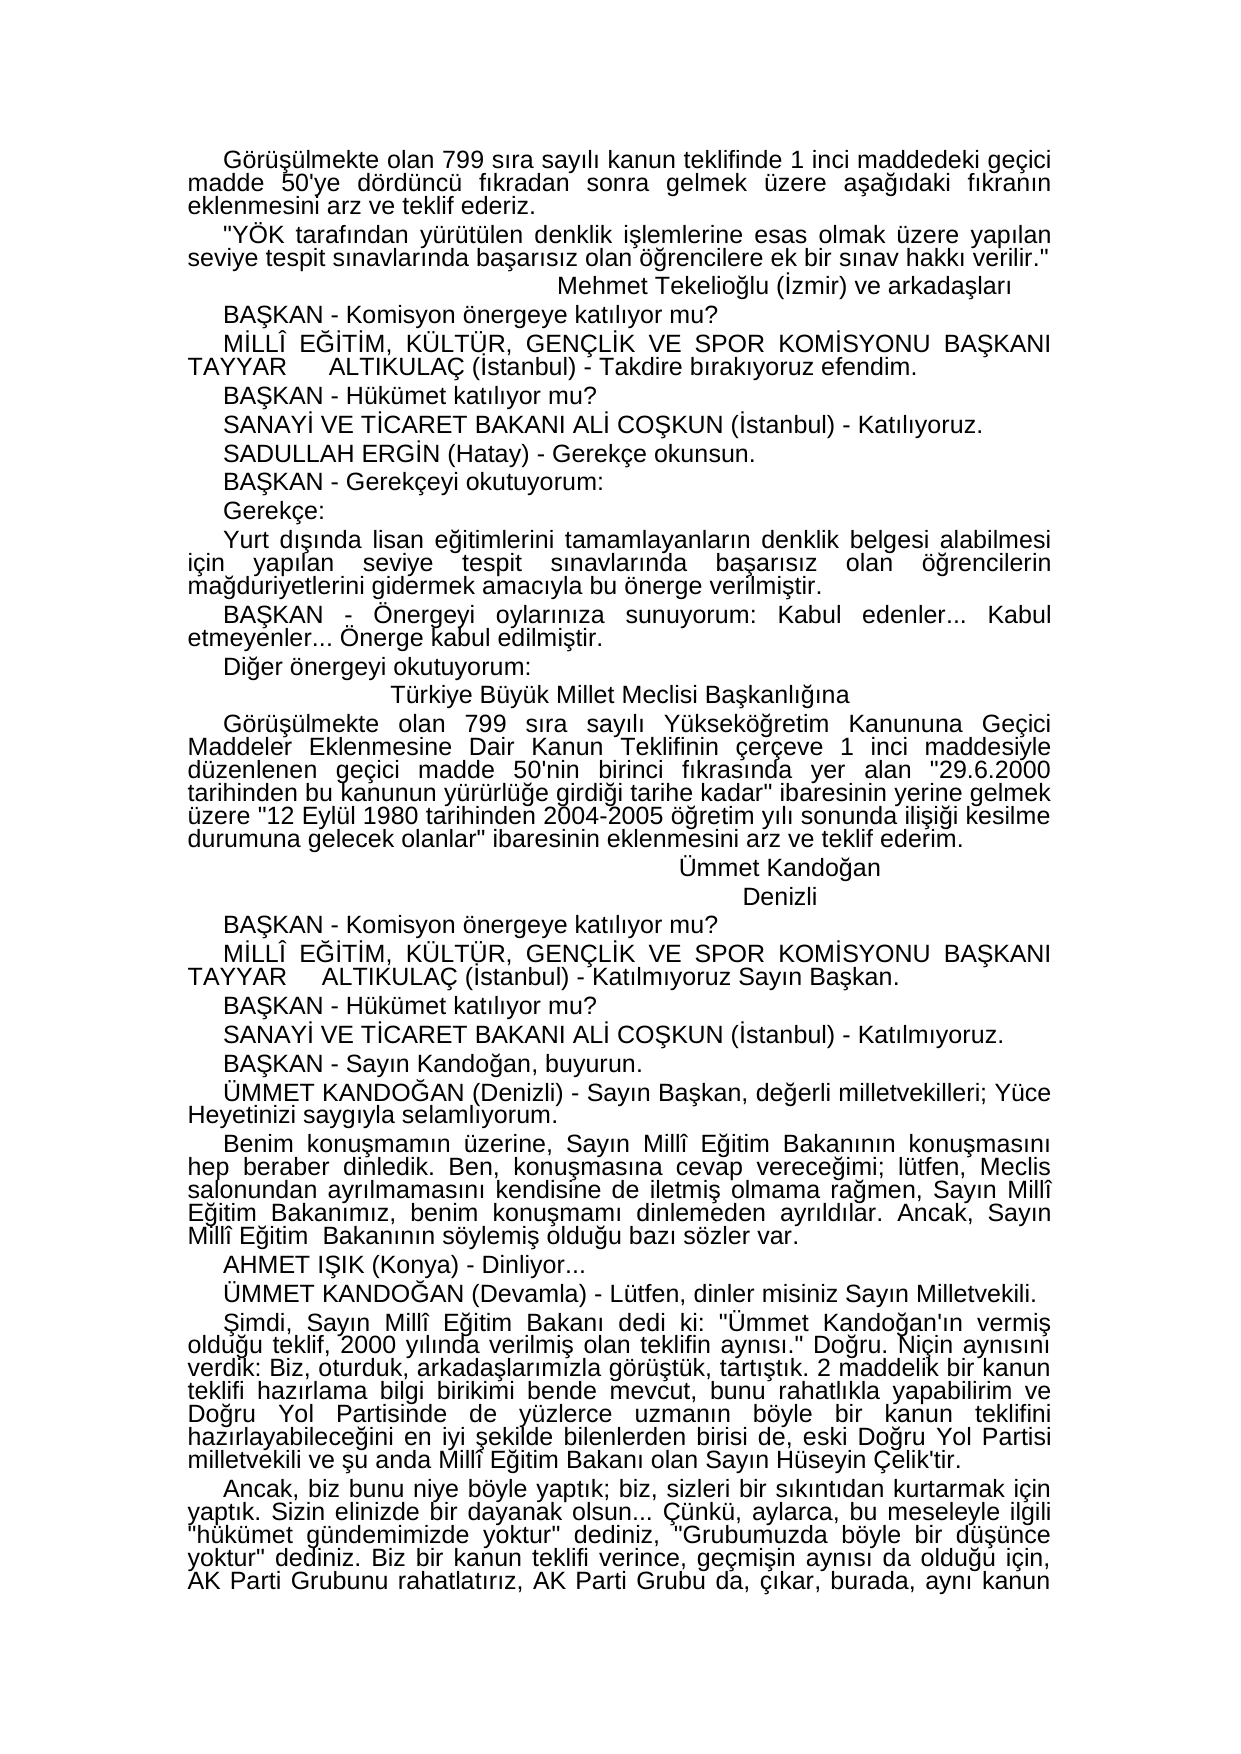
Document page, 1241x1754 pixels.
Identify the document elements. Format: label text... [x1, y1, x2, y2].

text Mehmet Tekelioğlu (İzmir) ve arkadaşları [842, 276, 1053, 299]
text SANAYİ VE TİCARET BAKANI ALİ COŞKUN (İstanbul) - Katılmıyoruz. [187, 1025, 736, 1048]
text ÜMMET KANDOĞAN (Denizli) - Sayın Başkan, değerli milletvekilleri; Yüce Heyetinizi saygıyla selamlıyorum. [187, 1083, 1053, 1128]
text Görüşülmekte olan 799 sıra sayılı kanun teklifinde 1 inci maddedeki geçici madde 50'ye dördüncü fıkradan sonra gelmek üzere aşağıdaki fıkranın eklenmesini arz ve teklif ederiz. [187, 150, 1053, 219]
text BAŞKAN - Komisyon önergeye katılıyor mu? [260, 916, 1053, 938]
text SADULLAH ERGİN (Hatay) - Gerekçe okunsun. [524, 444, 1053, 467]
text Görüşülmekte olan 799 sıra sayılı Yükseköğretim Kanununa Geçici Maddeler Eklenmesine Dair Kanun Teklifinin çerçeve 1 inci maddesiyle düzenlenen geçici madde 50'nin birinci fıkrasında yer alan "29.6.2000 tarihinden bu kanunun yürürlüğe girdiği tarihe kadar" ibaresinin yerine gelmek üzere "12 Eylül 1980 tarihinden 2004-2005 öğretim yılı sonunda ilişiği kesilme durumuna gelecek olanlar" ibaresinin eklenmesini arz ve teklif ederim. [187, 714, 1053, 852]
text Yurt dışında lisan eğitimlerini tamamlayanların denklik belgesi alabilmesi için yapılan seviye tespit sınavlarında başarısız olan öğrencilerin mağduriyetlerini gidermek amacıyla bu önerge verilmiştir. [187, 530, 1053, 599]
text Gerekçe: [187, 501, 1053, 524]
text AHMET IŞIK (Konya) - Dinliyor... [187, 1255, 377, 1278]
text Şimdi, Sayın Millî Eğitim Bakanı dedi ki: "Ümmet Kandoğan'ın vermiş olduğu teklif, 2000 yılında verilmiş olan teklifin aynısı." Doğru. Niçin aynısını verdik: Biz, oturduk, arkadaşlarımızla görüştük, tartıştık. 2 maddelik bir kanun teklifi hazırlama bilgi birikimi bende mevcut, bunu rahatlıkla yapabilirim ve Doğru Yol Partisinde de yüzlerce uzmanın böyle bir kanun teklifini hazırlayabileceğini en iyi şekilde bilenlerden birisi de, eski Doğru Yol Partisi milletvekili ve şu anda Millî Eğitim Bakanı olan Sayın Hüseyin Çelik'tir. [187, 1313, 1053, 1473]
text Diğer önergeyi okutuyorum: [187, 657, 1053, 679]
text Türkiye Büyük Millet Meclisi Başkanlığına [187, 686, 1053, 708]
text Ümmet Kandoğan [187, 858, 1053, 881]
text BAŞKAN - Komisyon önergeye katılıyor mu? [187, 305, 1053, 328]
text MİLLÎ EĞİTİM, KÜLTÜR, GENÇLİK VE SPOR KOMİSYONU BAŞKANI TAYYAR ALTIKULAÇ (İstanbul) - Katılmıyoruz Sayın Başkan. [187, 944, 1053, 990]
text Benim konuşmamın üzerine, Sayın Millî Eğitim Bakanının konuşmasını hep beraber dinledik. Ben, konuşmasına cevap vereceğimi; lütfen, Meclis salonundan ayrılmamasını kendisine de iletmiş olmama rağmen, Sayın Millî Eğitim Bakanımız, benim konuşmamı dinlemeden ayrıldılar. Ancak, Sayın Millî Eğitim Bakanının söylemiş olduğu bazı sözler var. [187, 1134, 1053, 1249]
text SANAYİ VE TİCARET BAKANI ALİ COŞKUN (İstanbul) - Katılıyoruz. [187, 415, 736, 438]
text BAŞKAN - Hükümet katılıyor mu? [187, 386, 1053, 409]
text SADULLAH ERGİN (Hatay) - Gerekçe okunsun. [187, 444, 453, 467]
text Denizli [187, 887, 1053, 909]
text SANAYİ VE TİCARET BAKANI ALİ COŞKUN (İstanbul) - Katılmıyoruz. [829, 1025, 1053, 1048]
text BAŞKAN - Gerekçeyi okutuyorum: [187, 472, 1053, 495]
text BAŞKAN - Sayın Kandoğan, buyurun. [187, 1054, 1053, 1077]
text BAŞKAN - Hükümet katılıyor mu? [187, 996, 1053, 1019]
text ÜMMET KANDOĞAN (Devamla) - Lütfen, dinler misiniz Sayın Milletvekili. [581, 1284, 1053, 1307]
text "YÖK tarafından yürütülen denklik işlemlerine esas olmak üzere yapılan seviye tespit sınavlarında başarısız olan öğrencilere ek bir sınav hakkı verilir." [187, 225, 1053, 271]
text SANAYİ VE TİCARET BAKANI ALİ COŞKUN (İstanbul) - Katılıyoruz. [829, 415, 1053, 438]
text AHMET IŞIK (Konya) - Dinliyor... [453, 1255, 1053, 1278]
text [187, 1479, 1053, 1594]
text ÜMMET KANDOĞAN (Devamla) - Lütfen, dinler misiniz Sayın Milletvekili. [187, 1284, 477, 1307]
text BAŞKAN - Önergeyi oylarınıza sunuyorum: Kabul edenler... Kabul etmeyenler... Önerge kabul edilmiştir. [187, 605, 1053, 651]
text MİLLÎ EĞİTİM, KÜLTÜR, GENÇLİK VE SPOR KOMİSYONU BAŞKANI TAYYAR ALTIKULAÇ (İstanbul) - Takdire bırakıyoruz efendim. [187, 334, 1053, 380]
text Mehmet Tekelioğlu (İzmir) ve arkadaşları [187, 276, 782, 299]
